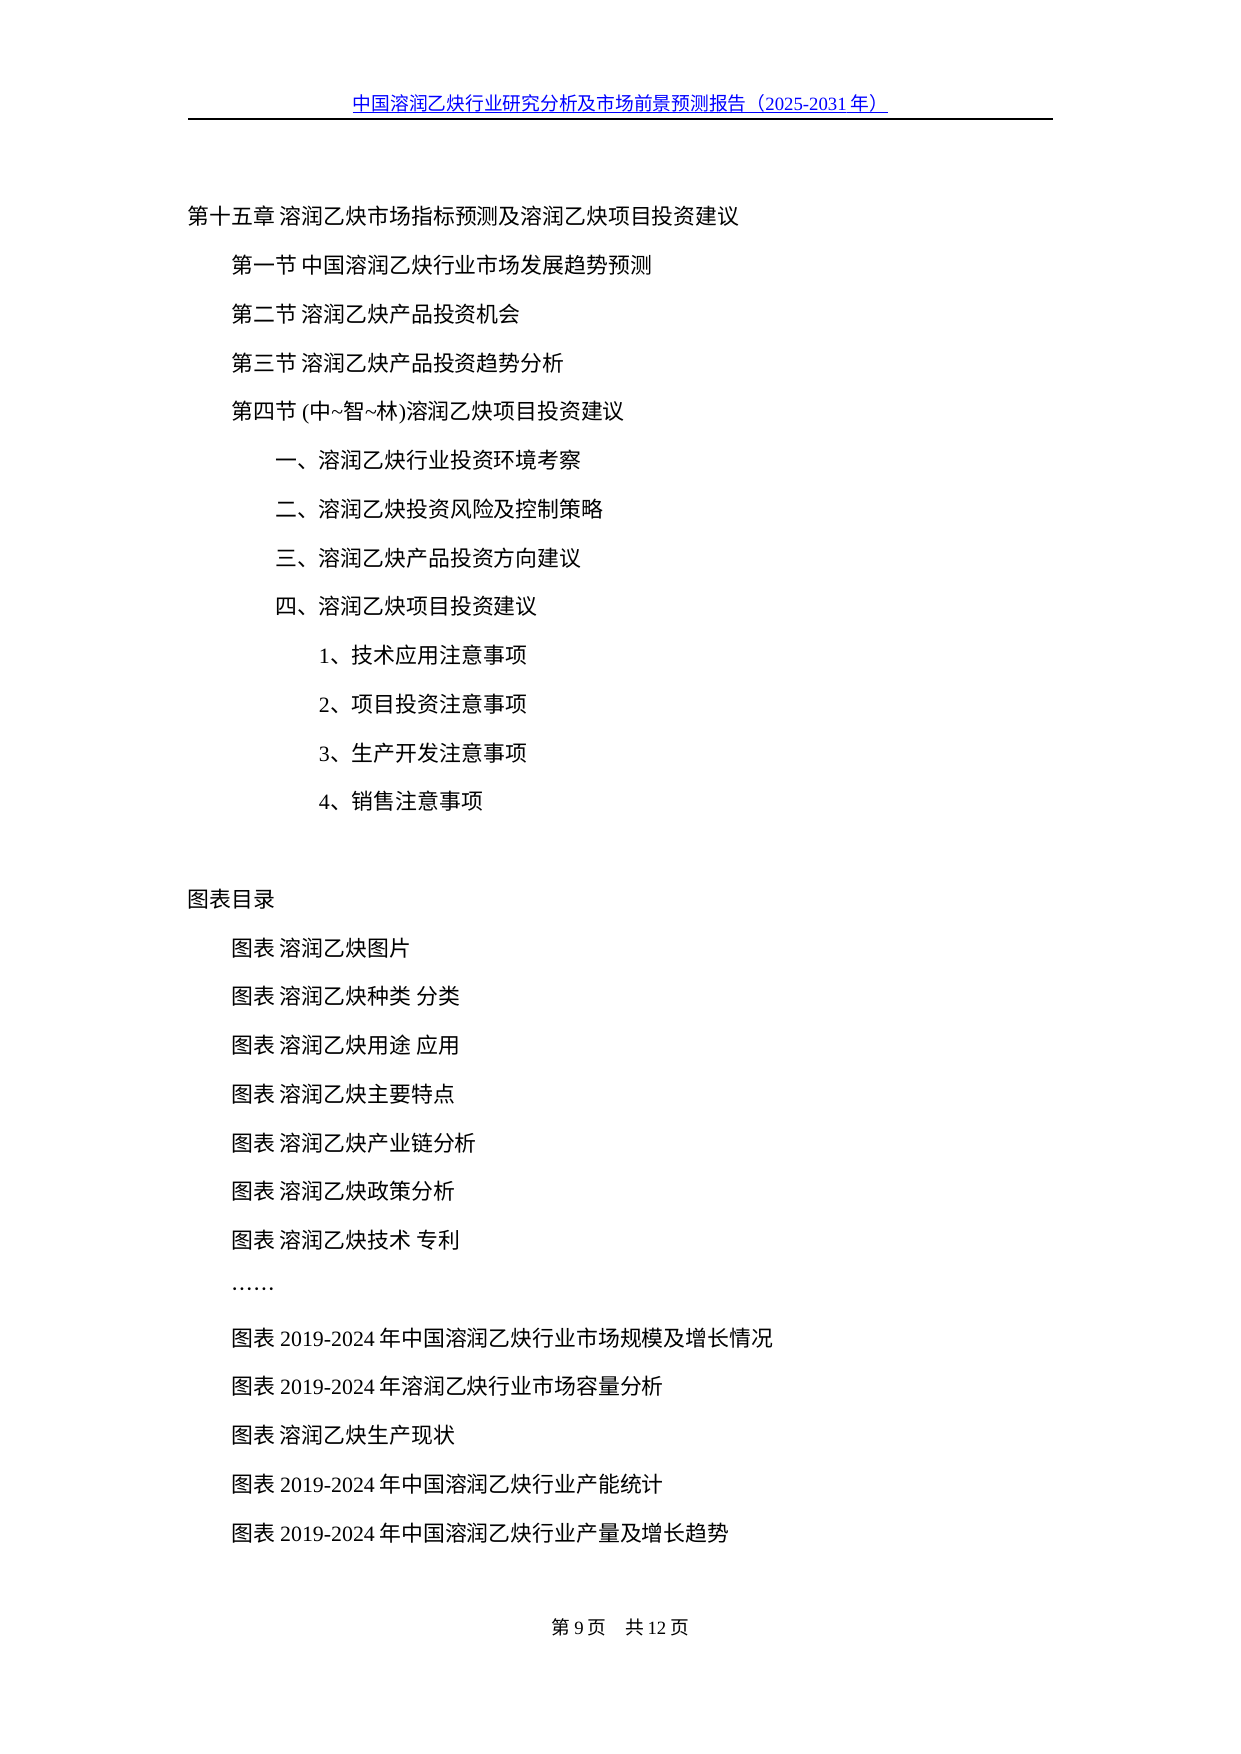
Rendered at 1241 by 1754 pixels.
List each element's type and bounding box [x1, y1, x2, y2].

text [187, 150, 1053, 1548]
